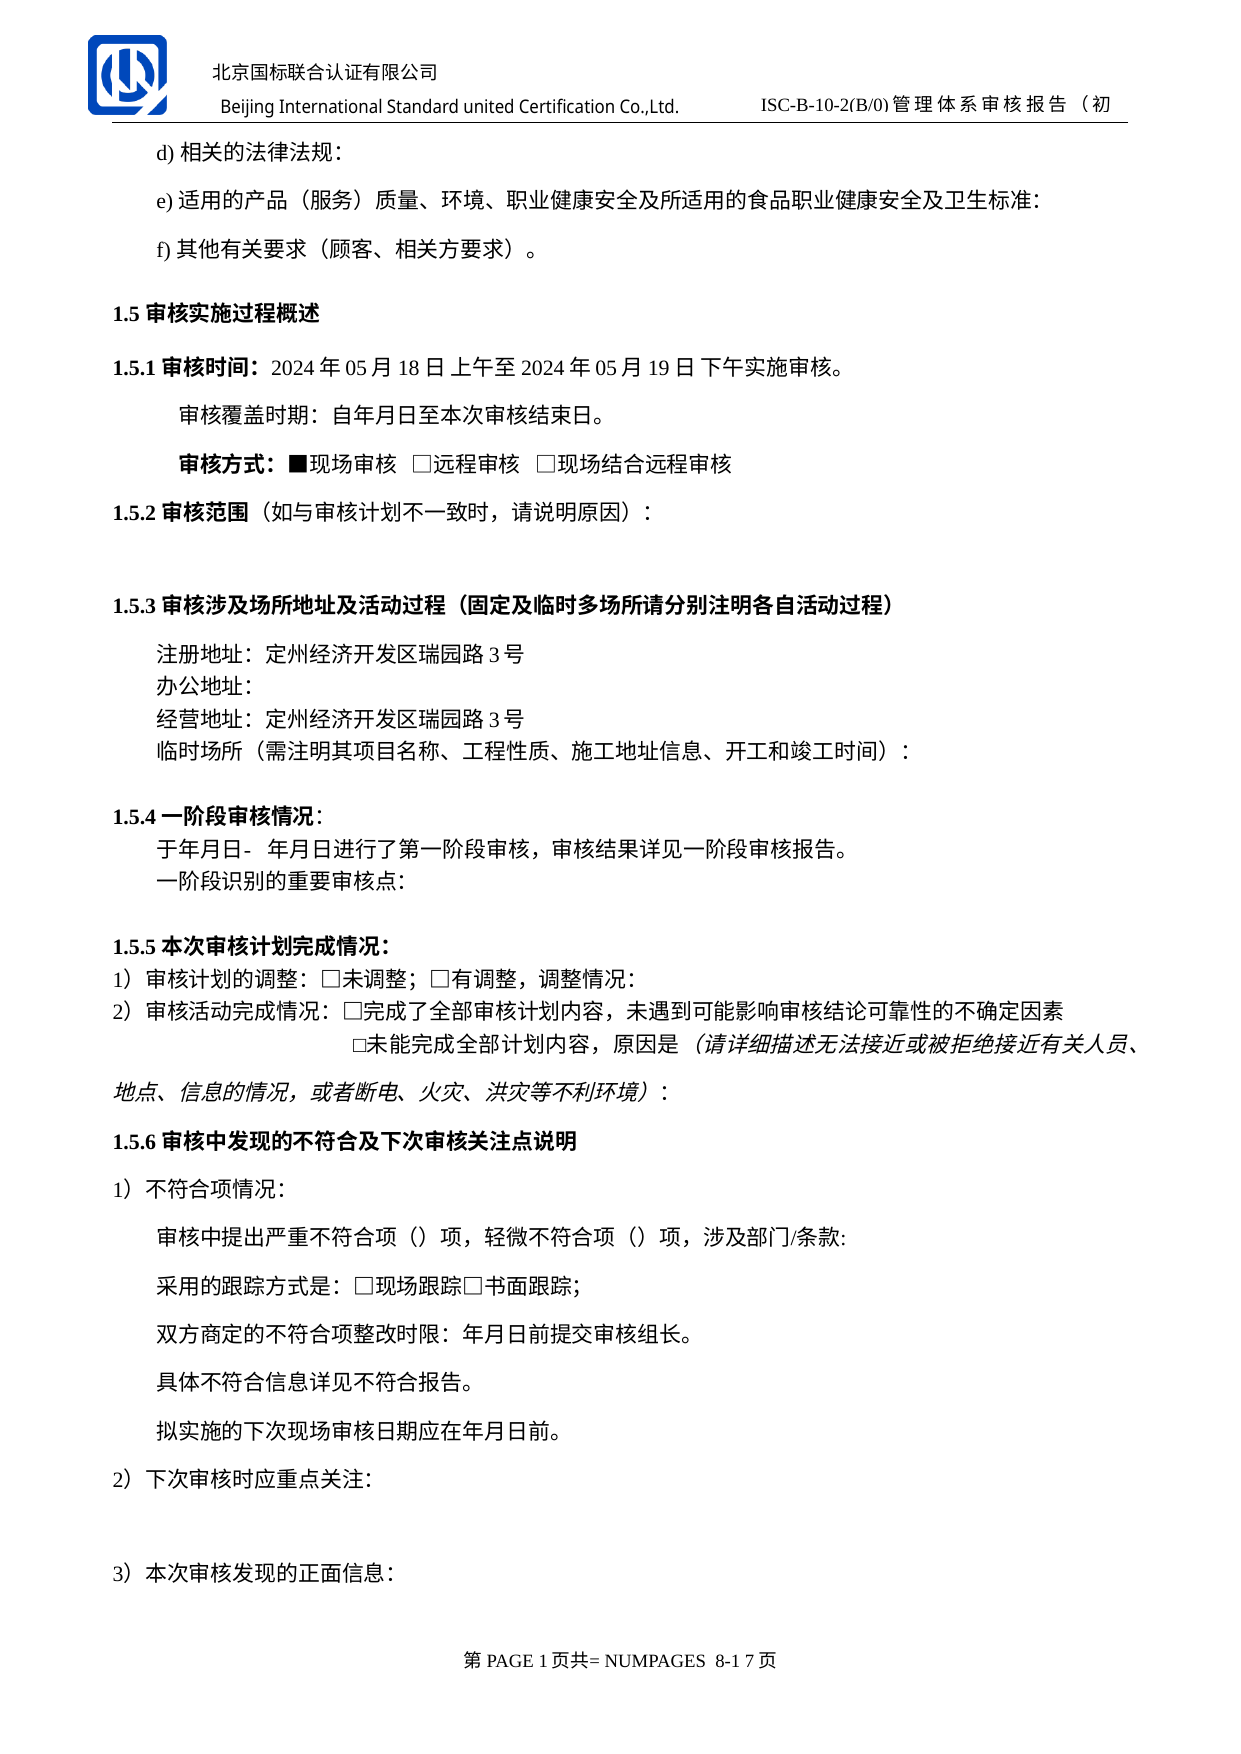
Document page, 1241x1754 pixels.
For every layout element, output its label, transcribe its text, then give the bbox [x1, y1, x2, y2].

text 1.5.3 审核涉及场所地址及活动过程（固定及临时多场所请分别注明各自活动过程） [112, 588, 1128, 620]
text 拟实施的下次现场审核日期应在年月日前。 [112, 1413, 1128, 1446]
text f) 其他有关要求（顾客、相关方要求）。 [112, 231, 1128, 264]
text 1）不符合项情况： [112, 1172, 1128, 1204]
text □未能完成全部计划内容，原因是（请详细描述无法接近或被拒绝接近有关人员、地点、信息的情况，或者断电、火灾、洪灾等不利环境）： [112, 1026, 1128, 1107]
picture [88, 35, 167, 115]
text 办公地址： [112, 669, 1128, 701]
text 1.5 审核实施过程概述 [112, 296, 1128, 328]
text 于年月日- 年月日进行了第一阶段审核，审核结果详见一阶段审核报告。 [112, 831, 1128, 864]
text 双方商定的不符合项整改时限：年月日前提交审核组长。 [156, 1317, 1128, 1349]
text 1.5.2 审核范围（如与审核计划不一致时，请说明原因）： [112, 494, 1128, 527]
text e) 适用的产品（服务）质量、环境、职业健康安全及所适用的食品职业健康安全及卫生标准： [112, 183, 1128, 216]
text 具体不符合信息详见不符合报告。 [156, 1365, 1128, 1397]
text 1.5.6 审核中发现的不符合及下次审核关注点说明 [112, 1123, 1128, 1156]
text 3）本次审核发现的正面信息： [112, 1555, 1128, 1588]
text 2）审核活动完成情况：□完成了全部审核计划内容，未遇到可能影响审核结论可靠性的不确定因素 [112, 994, 1128, 1026]
text 1.5.5 本次审核计划完成情况： [112, 929, 1128, 961]
text 注册地址：定州经济开发区瑞园路3号 [112, 636, 1128, 669]
text 审核中提出严重不符合项（）项，轻微不符合项（）项，涉及部门/条款: [112, 1220, 1128, 1252]
text 1.5.1 审核时间：2024年05月18日 上午至2024年05月19日 下午实施审核。 [112, 349, 1128, 382]
text 1.5.4 一阶段审核情况： [112, 799, 1128, 831]
text 经营地址：定州经济开发区瑞园路3号 [112, 701, 1128, 734]
text 2）下次审核时应重点关注： [112, 1462, 1128, 1494]
text d) 相关的法律法规： [112, 135, 1128, 167]
text 临时场所（需注明其项目名称、工程性质、施工地址信息、开工和竣工时间）： [112, 734, 1128, 766]
text 1）审核计划的调整：□未调整；□有调整，调整情况： [112, 961, 1128, 994]
text 采用的跟踪方式是：□现场跟踪□书面跟踪； [112, 1268, 1128, 1301]
text 审核方式：■现场审核 □远程审核 □现场结合远程审核 [112, 446, 1128, 479]
text 审核覆盖时期：自年月日至本次审核结束日。 [112, 398, 1128, 430]
text 一阶段识别的重要审核点： [112, 864, 1128, 896]
